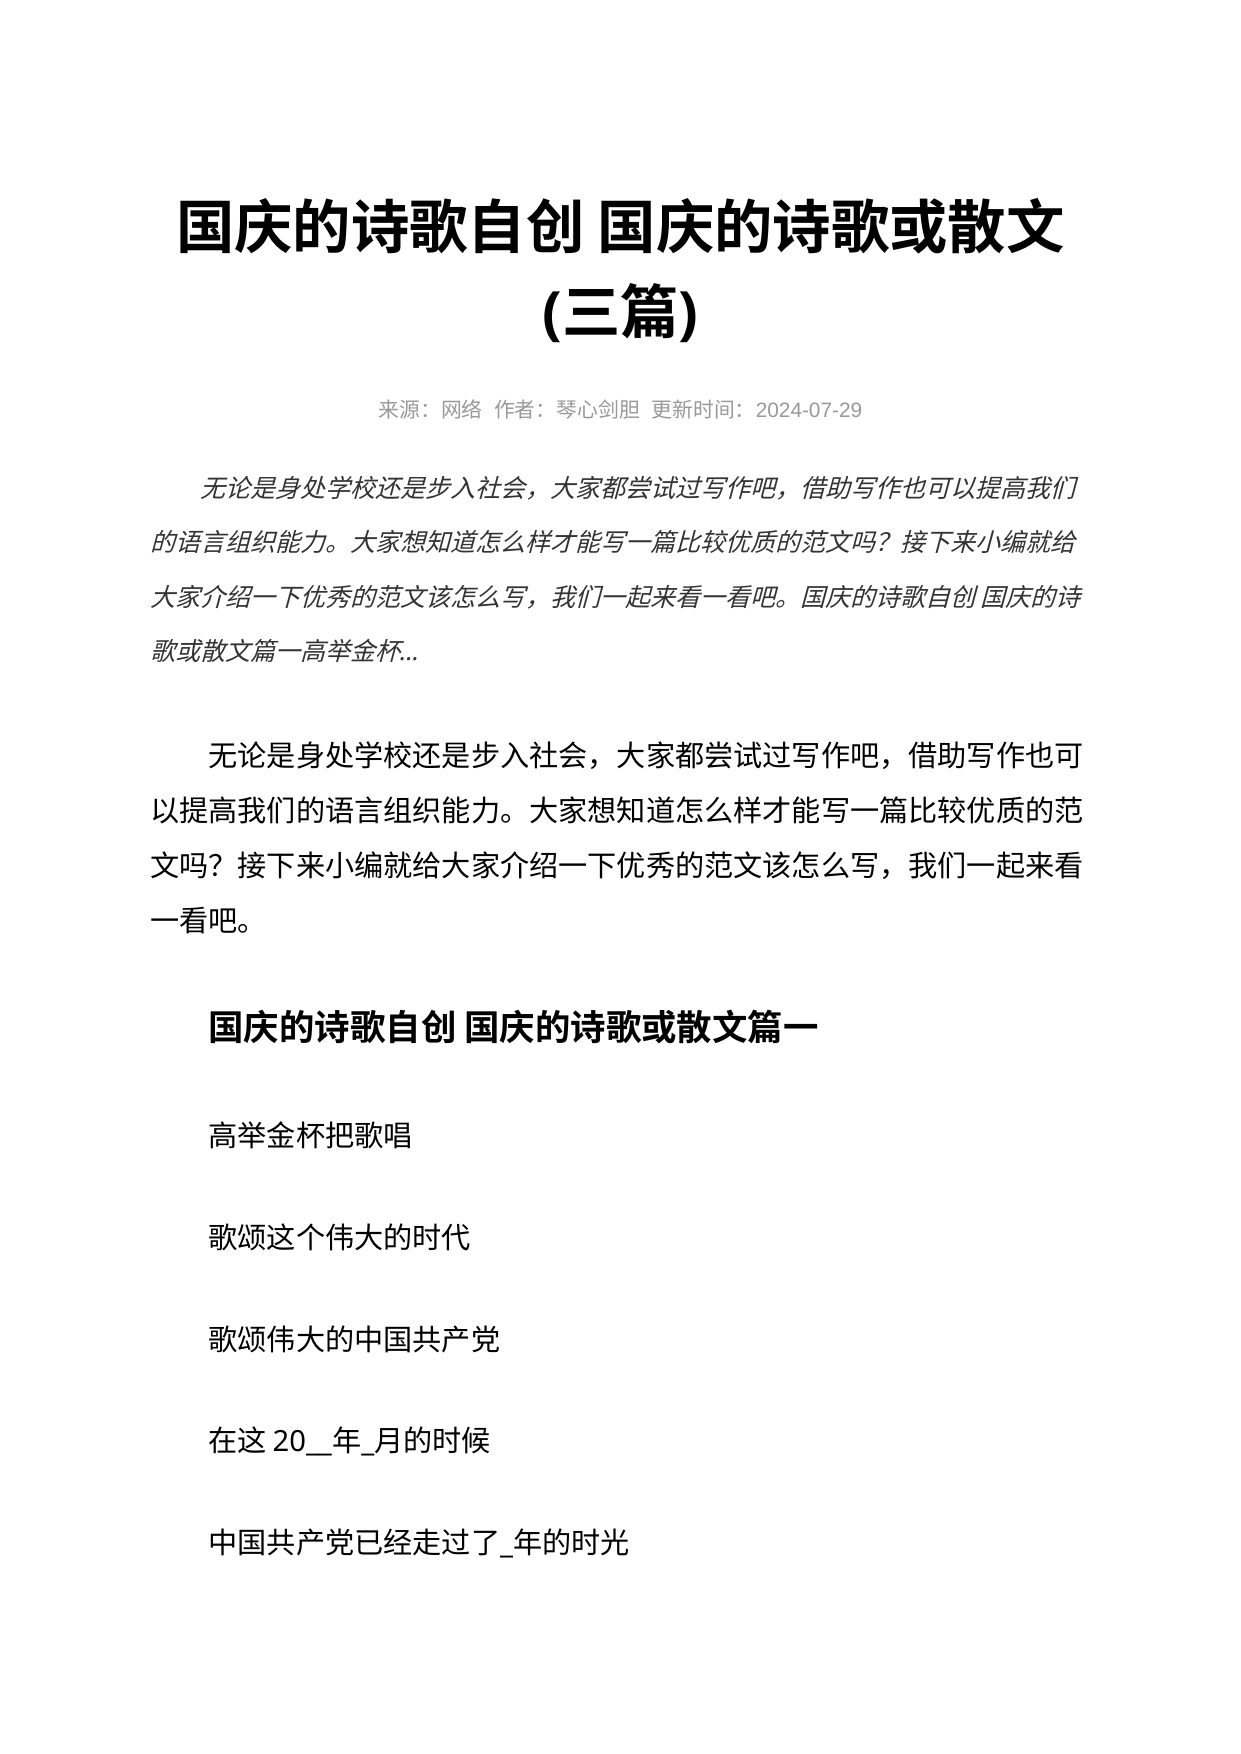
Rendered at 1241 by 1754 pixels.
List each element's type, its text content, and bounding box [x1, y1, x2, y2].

text 国庆的诗歌自创 国庆的诗歌或散文篇一 [150, 999, 1090, 1050]
text 来源：网络 作者：琴心剑胆 更新时间：2024-07-29 [150, 397, 1090, 421]
text 无论是身处学校还是步入社会，大家都尝试过写作吧，借助写作也可以提高我们的语言组织能力。大家想知道怎么样才能写一篇比较优质的范文吗？接下来小编就给大家介绍一下优秀的范文该怎么写，我们一起来看一看吧。 [150, 733, 1090, 939]
subtitle 国庆的诗歌自创 国庆的诗歌或散文(三篇) [150, 181, 1090, 351]
text 歌颂这个伟大的时代 [150, 1214, 1090, 1257]
text 高举金杯把歌唱 [150, 1112, 1090, 1155]
text 无论是身处学校还是步入社会，大家都尝试过写作吧，借助写作也可以提高我们的语言组织能力。大家想知道怎么样才能写一篇比较优质的范文吗？接下来小编就给大家介绍一下优秀的范文该怎么写，我们一起来看一看吧。国庆的诗歌自创 国庆的诗歌或散文篇一高举金杯... [150, 468, 1090, 668]
text 歌颂伟大的中国共产党 [150, 1316, 1090, 1358]
text 在这20__年_月的时候 [150, 1418, 1090, 1460]
text 中国共产党已经走过了_年的时光 [150, 1520, 1090, 1562]
